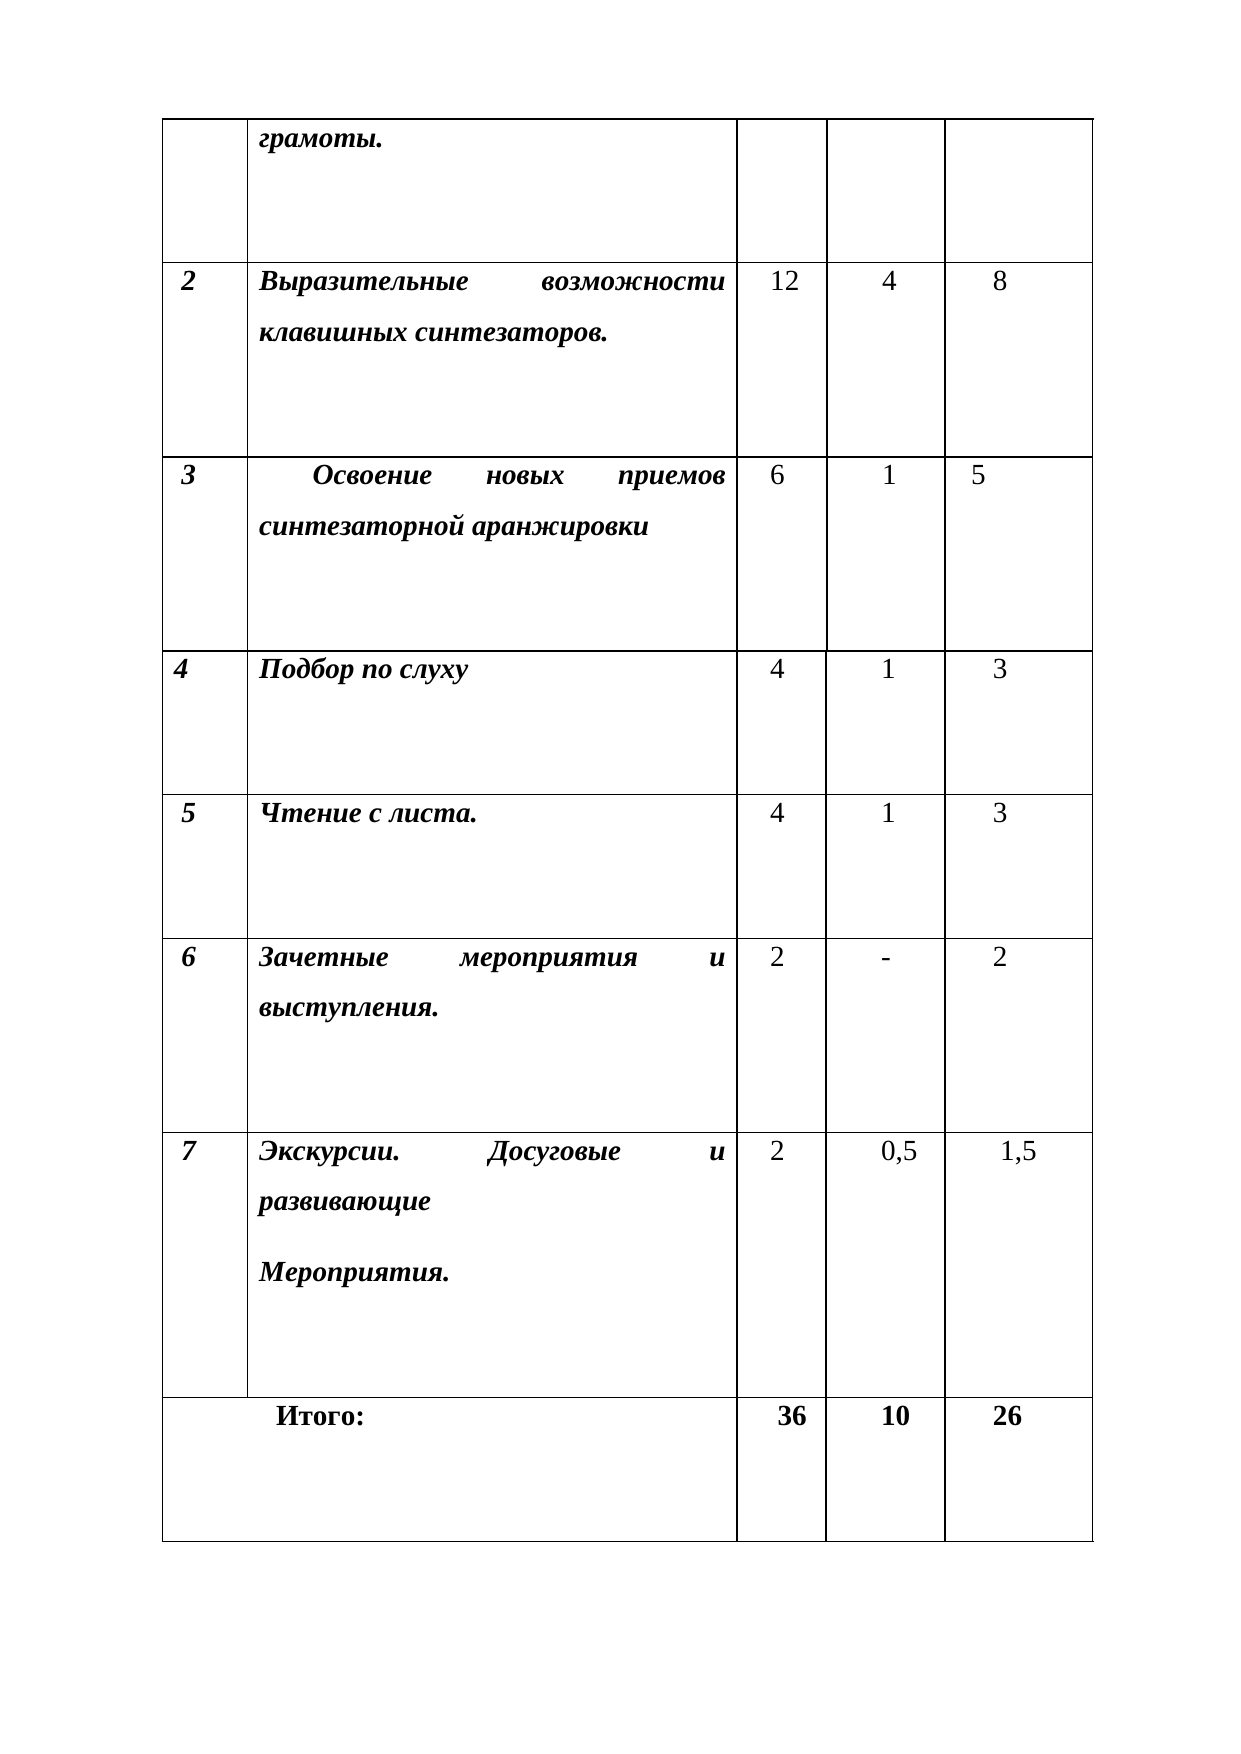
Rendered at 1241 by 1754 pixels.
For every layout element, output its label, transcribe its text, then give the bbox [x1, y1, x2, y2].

table_cell Чтение с листа. [248, 795, 736, 937]
table_cell 2 [738, 1133, 825, 1397]
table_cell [248, 120, 736, 262]
table_cell 2 [163, 263, 247, 456]
table_cell 10 [827, 1398, 944, 1541]
table_cell 0,5 [827, 1133, 944, 1397]
table_cell 4 [946, 120, 1092, 262]
table_cell Освоение новых приемов синтезаторной аранжировки [248, 458, 736, 650]
table_cell 4 [738, 652, 825, 794]
table_cell 8 [946, 263, 1092, 456]
table_cell 1,5 [946, 1133, 1092, 1397]
table_cell Выразительные возможности клавишных синтезаторов. [248, 263, 736, 456]
table_cell 1 [827, 795, 944, 937]
table_cell 4 [828, 263, 944, 456]
table_cell 3 [163, 458, 247, 650]
table_cell 2 [828, 120, 944, 262]
table_cell Подбор по слуху [248, 652, 736, 794]
table_cell 6 [738, 458, 826, 650]
table_cell Экскурсии. Досуговые и развивающие Мероприятия. [248, 1133, 736, 1397]
table_cell Зачетные мероприятия и выступления. [248, 939, 736, 1132]
table_cell 26 [946, 1398, 1092, 1541]
table_cell 1 [827, 652, 944, 794]
table_cell 7 [163, 1133, 247, 1397]
table_cell 12 [738, 263, 826, 456]
table_cell 1 [163, 120, 247, 262]
table_cell 3 [946, 795, 1092, 937]
table_cell 4 [738, 795, 825, 937]
table_cell Итого: [163, 1398, 736, 1541]
table_cell 6 [163, 939, 247, 1132]
table_cell 6 [738, 120, 826, 262]
table_cell 3 [946, 652, 1092, 794]
table_cell - [827, 939, 944, 1132]
table_cell 1 [828, 458, 944, 650]
table_cell 5 [163, 795, 247, 937]
table_cell 36 [738, 1398, 825, 1541]
table_cell 2 [738, 939, 825, 1132]
table_cell 4 [163, 652, 247, 794]
table_cell 5 [946, 458, 1092, 650]
table_cell 2 [946, 939, 1092, 1132]
